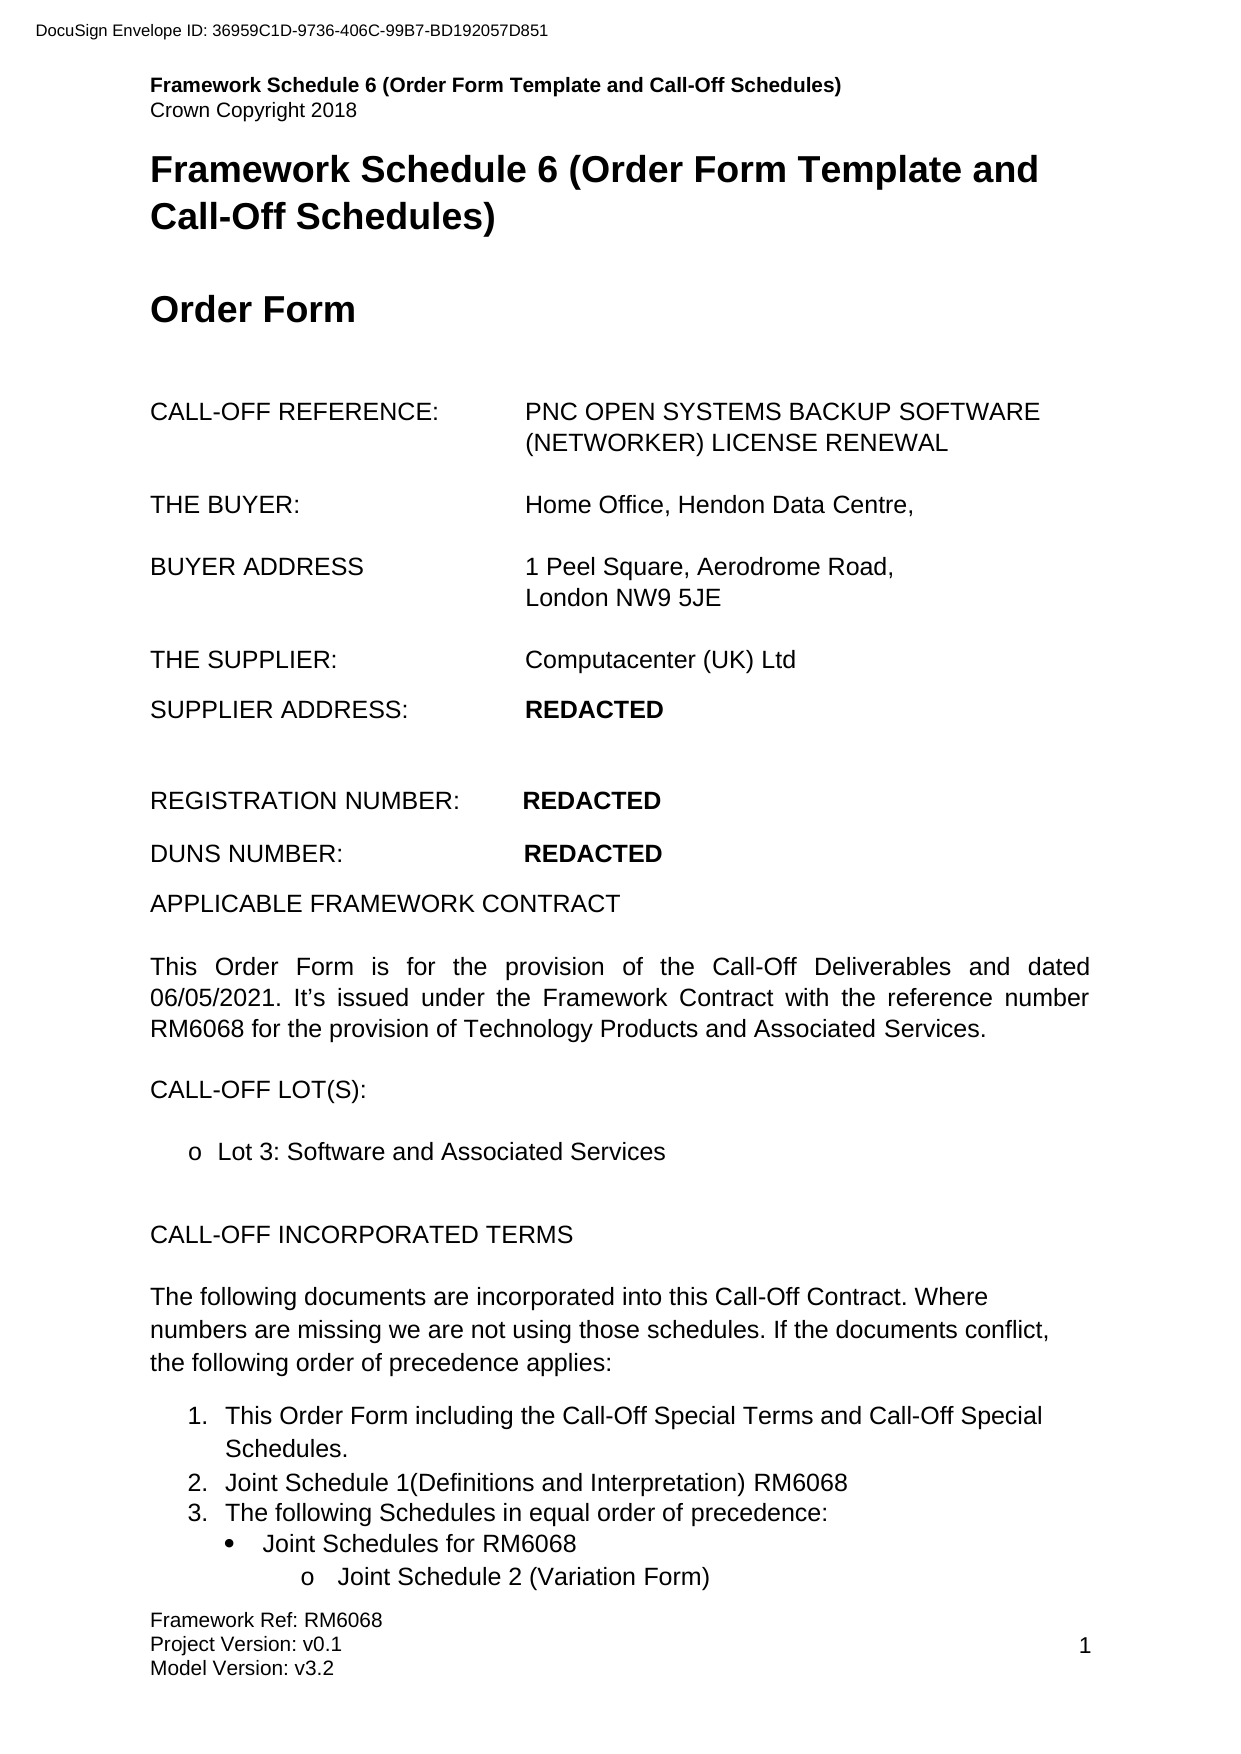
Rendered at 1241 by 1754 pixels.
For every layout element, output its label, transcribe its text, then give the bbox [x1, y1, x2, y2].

text CALL-OFF INCORPORATED TERMS [150, 1220, 1194, 1249]
text THE SUPPLIER: Computacenter (UK) Ltd [150, 645, 1194, 674]
text DUNS NUMBER: REDACTED [150, 840, 1194, 868]
text The following documents are incorporated into this Call-Off Contract. Where numbers are missing we are not using those schedules. If the documents conflict, the following order of precedence applies: [150, 1282, 1052, 1377]
text SUPPLIER ADDRESS: REDACTED [150, 694, 1194, 723]
text (NETWORKER) LICENSE RENEWAL [525, 427, 1194, 456]
list Joint Schedule 1(Definitions and Interpretation) RM6068 [187, 1467, 1194, 1496]
text o Lot 3: Software and Associated Services [187, 1137, 1194, 1168]
subtitle Framework Schedule 6 (Order Form Template and Call-Off Schedules) [150, 148, 1040, 237]
list The following Schedules in equal order of precedence: [187, 1498, 1194, 1527]
text APPLICABLE FRAMEWORK CONTRACT [150, 889, 1194, 918]
text CALL-OFF LOT(S): [150, 1075, 1194, 1104]
list Joint Schedule 2 (Variation Form) [300, 1562, 1194, 1593]
list Joint Schedules for RM6068 [225, 1529, 1194, 1558]
text BUYER ADDRESS 1 Peel Square, Aerodrome Road, London NW9 5JE [150, 552, 895, 611]
text CALL-OFF REFERENCE: PNC OPEN SYSTEMS BACKUP SOFTWARE [150, 397, 1194, 425]
text Order Form [150, 287, 1194, 330]
text THE BUYER: Home Office, Hendon Data Centre, [150, 489, 1194, 518]
list This Order Form including the Call-Off Special Terms and Call-Off Special Schedules. [187, 1401, 1044, 1463]
text This Order Form is for the provision of the Call-Off Deliverables and dated 06/05/2021. It’s issued under the Framework Contract with the reference number RM6068 for the provision of Technology Products and Associated Services. [150, 951, 1091, 1042]
text REGISTRATION NUMBER: REDACTED [150, 786, 893, 815]
